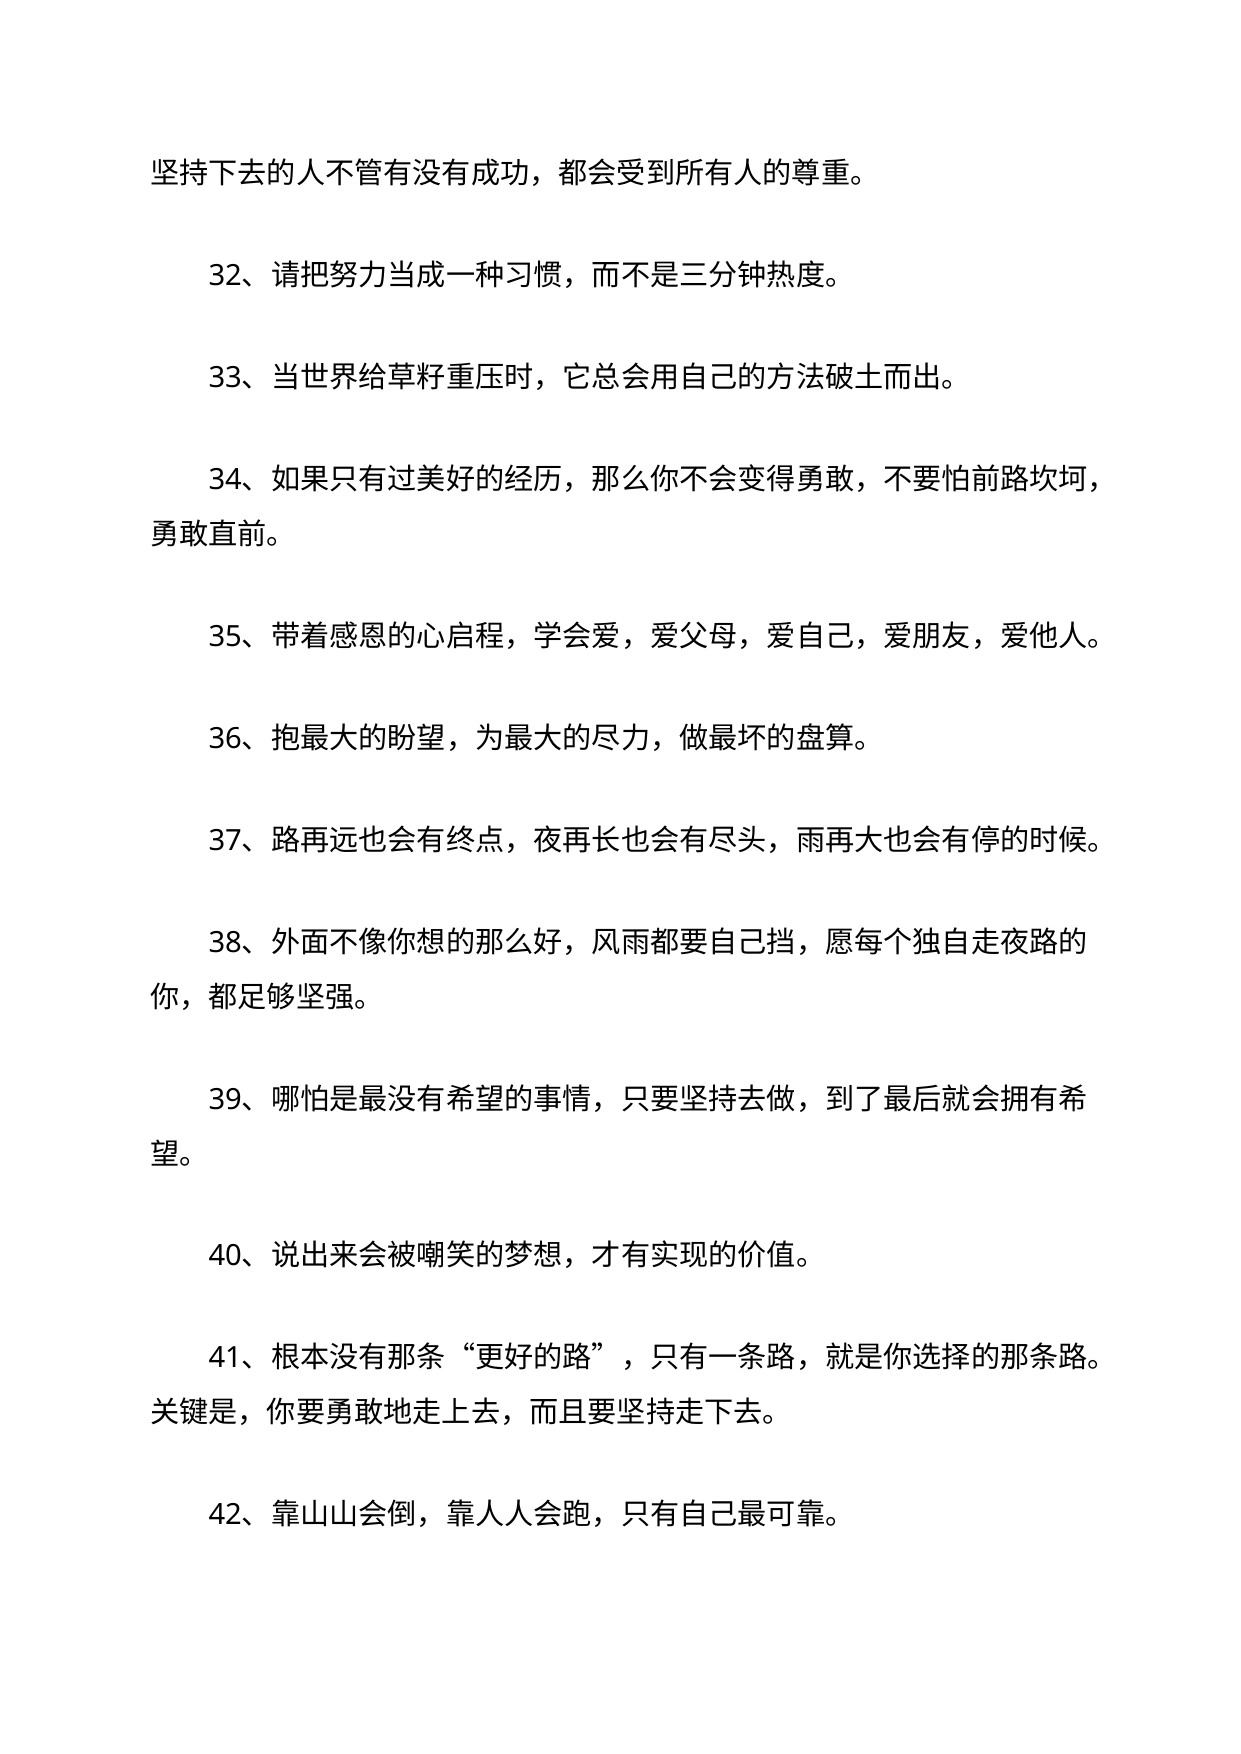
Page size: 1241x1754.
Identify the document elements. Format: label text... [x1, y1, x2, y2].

text 33、当世界给草籽重压时，它总会用自己的方法破土而出。 [150, 354, 1090, 396]
text 38、外面不像你想的那么好，风雨都要自己挡，愿每个独自走夜路的你，都足够坚强。 [150, 918, 1090, 1016]
text 32、请把努力当成一种习惯，而不是三分钟热度。 [150, 252, 1090, 294]
text 42、靠山山会倒，靠人人会跑，只有自己最可靠。 [150, 1491, 1090, 1533]
text 34、如果只有过美好的经历，那么你不会变得勇敢，不要怕前路坎坷，勇敢直前。 [150, 456, 1090, 553]
text 35、带着感恩的心启程，学会爱，爱父母，爱自己，爱朋友，爱他人。 [150, 612, 1090, 655]
text 36、抱最大的盼望，为最大的尽力，做最坏的盘算。 [150, 714, 1090, 757]
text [150, 150, 1090, 192]
text 41、根本没有那条“更好的路”，只有一条路，就是你选择的那条路。关键是，你要勇敢地走上去，而且要坚持走下去。 [150, 1334, 1090, 1431]
text 37、路再远也会有终点，夜再长也会有尽头，雨再大也会有停的时候。 [150, 816, 1090, 859]
text 40、说出来会被嘲笑的梦想，才有实现的价值。 [150, 1232, 1090, 1274]
text 39、哪怕是最没有希望的事情，只要坚持去做，到了最后就会拥有希望。 [150, 1075, 1090, 1172]
